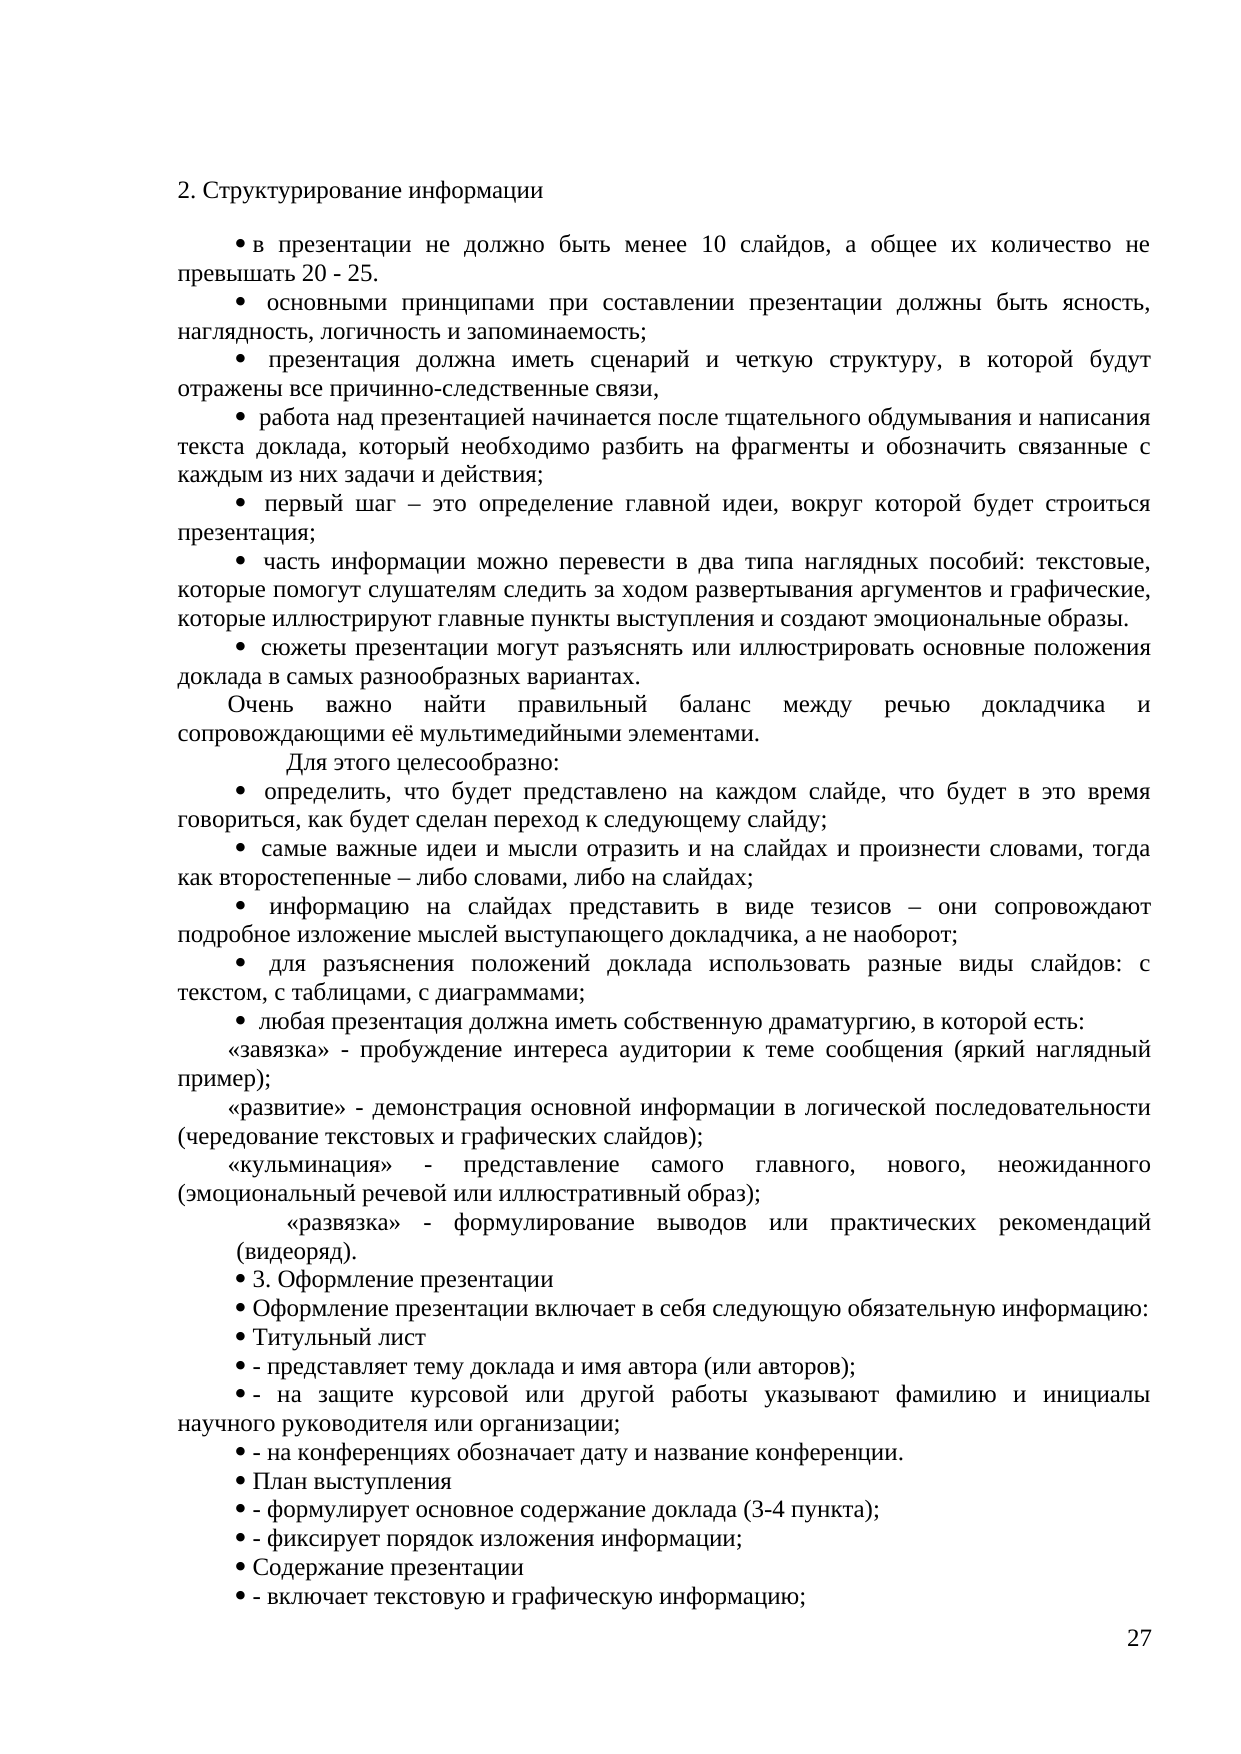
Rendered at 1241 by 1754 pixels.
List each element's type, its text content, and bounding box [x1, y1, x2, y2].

list 3. Оформление презентации [177, 1264, 1152, 1293]
list Для этого целесообразно: [236, 747, 1152, 776]
list - на конференциях обозначает дату и название конференции. [177, 1437, 1152, 1466]
list - на защите курсовой или другой работы указывают фамилию и инициалы научного руководителя или организации; [177, 1379, 1152, 1437]
list «развитие» - демонстрация основной информации в логической последовательности (чередование текстовых и графических слайдов); [177, 1092, 1152, 1149]
text 2. Структурирование информации [177, 176, 1152, 204]
list определить, что будет представлено на каждом слайде, что будет в это время говориться, как будет сделан переход к следующему слайду; [177, 776, 1152, 833]
list Титульный лист [177, 1322, 1152, 1351]
list Очень важно найти правильный баланс между речью докладчика и сопровождающими её мультимедийными элементами. [177, 689, 1152, 747]
list информацию на слайдах представить в виде тезисов – они сопровождают подробное изложение мыслей выступающего докладчика, а не наоборот; [177, 891, 1152, 948]
list презентация должна иметь сценарий и четкую структуру, в которой будут отражены все причинно-следственные связи, [177, 344, 1152, 402]
list любая презентация должна иметь собственную драматургию, в которой есть: [177, 1006, 1152, 1034]
list в презентации не должно быть менее 10 слайдов, а общее их количество не превышать 20 - 25. [177, 229, 1152, 287]
list Оформление презентации включает в себя следующую обязательную информацию: [177, 1293, 1152, 1322]
list первый шаг – это определение главной идеи, вокруг которой будет строиться презентация; [177, 488, 1152, 546]
list самые важные идеи и мысли отразить и на слайдах и произнести словами, тогда как второстепенные – либо словами, либо на слайдах; [177, 833, 1152, 891]
list - включает текстовую и графическую информацию; [177, 1581, 1152, 1609]
list «развязка» - формулирование выводов или практических рекомендаций (видеоряд). [236, 1207, 1152, 1264]
list часть информации можно перевести в два типа наглядных пособий: текстовые, которые помогут слушателям следить за ходом развертывания аргументов и графические, которые иллюстрируют главные пункты выступления и создают эмоциональные образы. [177, 546, 1152, 632]
list - формулирует основное содержание доклада (3-4 пункта); [177, 1494, 1152, 1523]
list основными принципами при составлении презентации должны быть ясность, наглядность, логичность и запоминаемость; [177, 287, 1152, 344]
list сюжеты презентации могут разъяснять или иллюстрировать основные положения доклада в самых разнообразных вариантах. [177, 632, 1152, 689]
list Содержание презентации [177, 1552, 1152, 1581]
list для разъяснения положений доклада использовать разные виды слайдов: с текстом, с таблицами, с диаграммами; [177, 948, 1152, 1006]
list - представляет тему доклада и имя автора (или авторов); [177, 1351, 1152, 1379]
list «завязка» - пробуждение интереса аудитории к теме сообщения (яркий наглядный пример); [177, 1034, 1152, 1092]
list - фиксирует порядок изложения информации; [177, 1523, 1152, 1552]
list План выступления [177, 1466, 1152, 1494]
list «кульминация» - представление самого главного, нового, неожиданного (эмоциональный речевой или иллюстративный образ); [177, 1149, 1152, 1207]
list работа над презентацией начинается после тщательного обдумывания и написания текста доклада, который необходимо разбить на фрагменты и обозначить связанные с каждым из них задачи и действия; [177, 402, 1152, 488]
